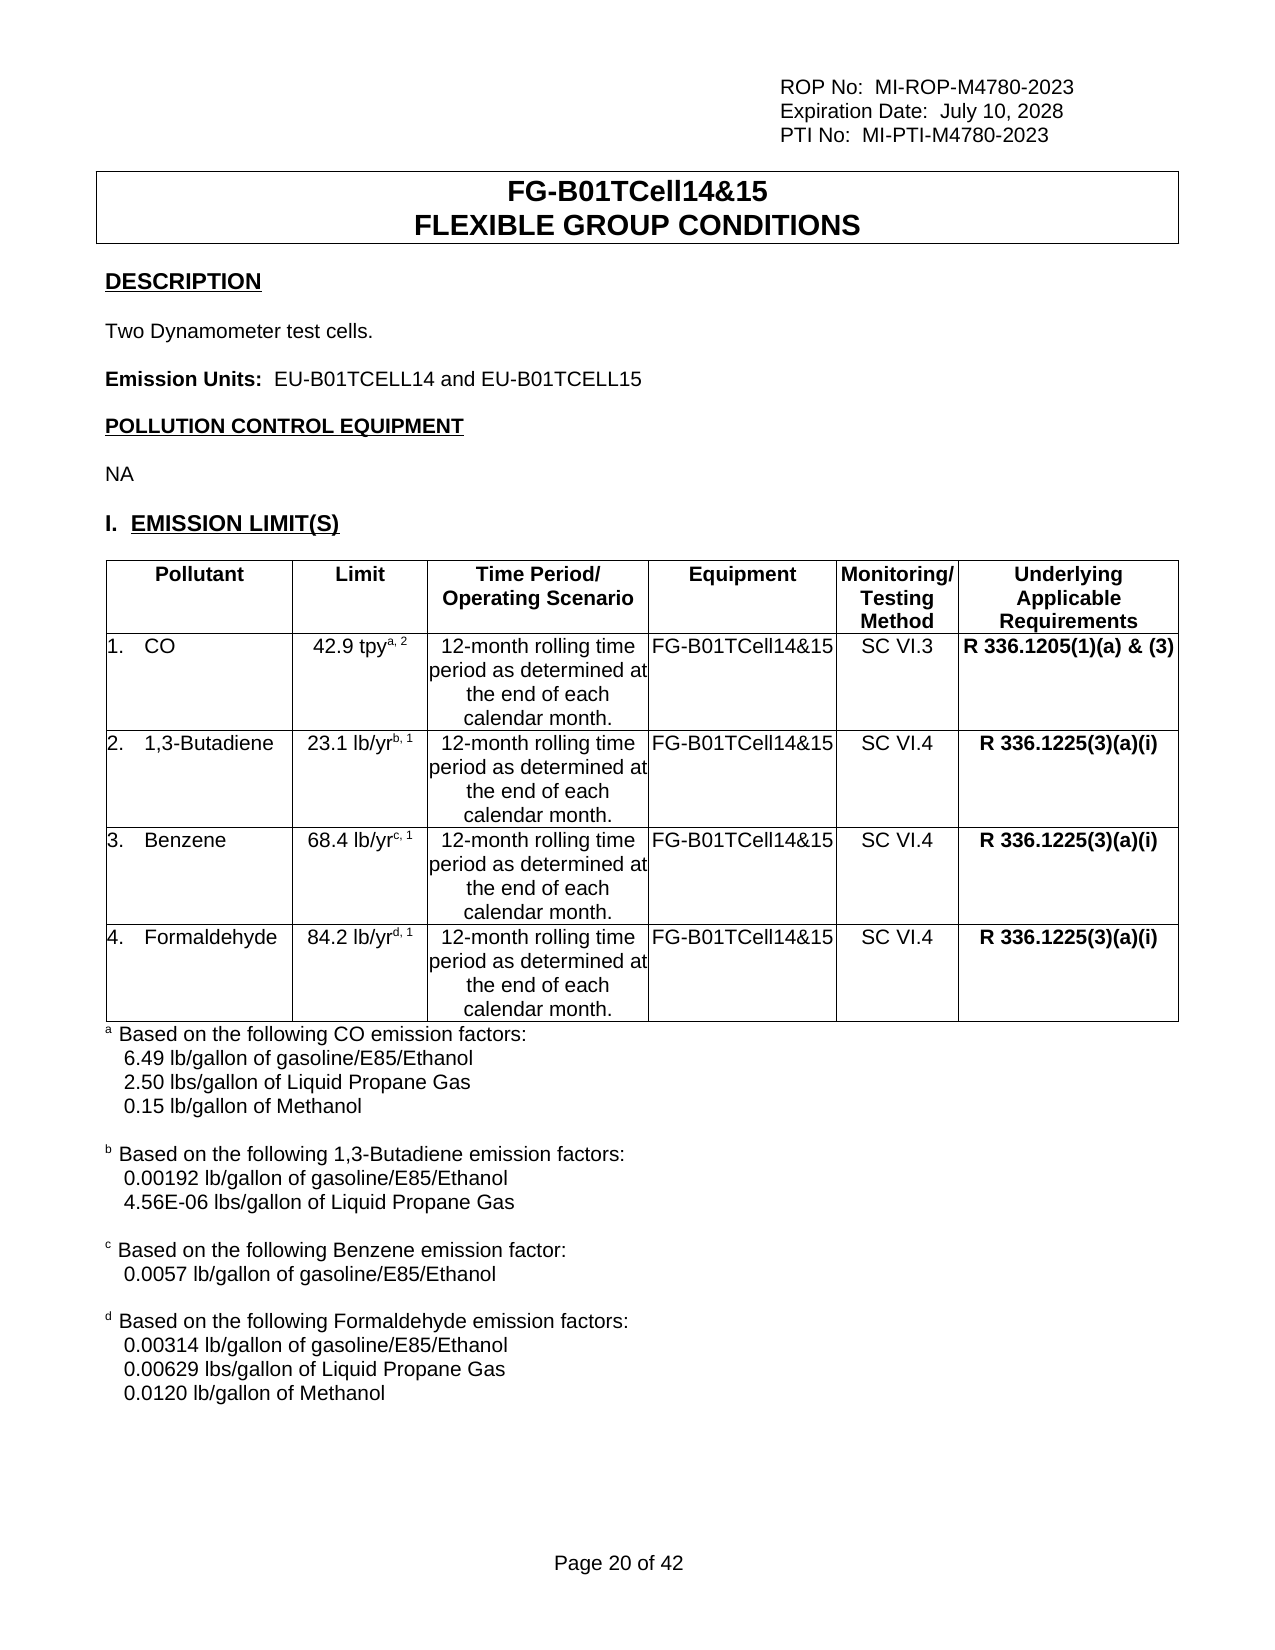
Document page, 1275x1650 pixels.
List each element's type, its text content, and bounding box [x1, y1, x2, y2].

table_cell SC VI.4 [837, 925, 958, 1021]
subtitle FG-B01TCell14&15 [97, 172, 1178, 204]
text c Based on the following Benzene emission factor: [105, 1237, 1170, 1261]
table_cell 1,3-Butadiene [107, 731, 292, 827]
table_cell SC VI.3 [837, 634, 958, 730]
text 0.00192 lb/gallon of gasoline/E85/Ethanol [124, 1166, 1170, 1189]
table_cell 84.2 lb/yrd, 1 [293, 925, 427, 1021]
table_header Limit [293, 561, 427, 633]
table_cell R 336.1225(3)(a)(i) [959, 925, 1178, 1021]
text NA [105, 462, 1170, 486]
text DESCRIPTION [105, 268, 1170, 294]
table_header Monitoring/ Testing Method [837, 561, 958, 633]
table_cell 42.9 tpya, 2 [293, 634, 427, 730]
table_cell R 336.1225(3)(a)(i) [959, 731, 1178, 827]
table_cell FG-B01TCell14&15 [649, 634, 836, 730]
text 0.0120 lb/gallon of Methanol [124, 1381, 1170, 1405]
text b Based on the following 1,3-Butadiene emission factors: [105, 1142, 1170, 1166]
table_header Pollutant [107, 561, 292, 633]
table_cell SC VI.4 [837, 731, 958, 827]
table_cell 12-month rolling time period as determined at the end of each calendar month. [428, 925, 648, 1021]
table_cell FG-B01TCell14&15 [649, 828, 836, 924]
table_cell CO [107, 634, 292, 730]
table_cell 12-month rolling time period as determined at the end of each calendar month. [428, 828, 648, 924]
table_cell SC VI.4 [837, 828, 958, 924]
table_cell FG-B01TCell14&15 [649, 925, 836, 1021]
text POLLUTION CONTROL EQUIPMENT [105, 414, 1170, 438]
text Two Dynamometer test cells. [105, 318, 1170, 342]
table_header Equipment [649, 561, 836, 633]
table_cell FG-B01TCell14&15 [649, 731, 836, 827]
table_cell R 336.1225(3)(a)(i) [959, 828, 1178, 924]
text FLEXIBLE GROUP CONDITIONS [97, 204, 1178, 243]
text d Based on the following Formaldehyde emission factors: [105, 1309, 1170, 1333]
text 0.0057 lb/gallon of gasoline/E85/Ethanol [124, 1261, 1170, 1285]
text 6.49 lb/gallon of gasoline/E85/Ethanol [124, 1046, 1170, 1070]
table_header Underlying Applicable Requirements [959, 561, 1178, 633]
table_cell Formaldehyde [107, 925, 292, 1021]
text Emission Units: EU-B01TCELL14 and EU-B01TCELL15 [105, 366, 1170, 390]
table_cell Benzene [107, 828, 292, 924]
table_cell R 336.1205(1)(a) & (3) [959, 634, 1178, 730]
text 4.56E-06 lbs/gallon of Liquid Propane Gas [124, 1189, 1170, 1213]
table_header Time Period/ Operating Scenario [428, 561, 648, 633]
text 2.50 lbs/gallon of Liquid Propane Gas [124, 1070, 1170, 1094]
table_cell 12-month rolling time period as determined at the end of each calendar month. [428, 731, 648, 827]
table_cell 23.1 lb/yrb, 1 [293, 731, 427, 827]
text I. EMISSION LIMIT(S) [105, 510, 1170, 536]
table_cell 68.4 lb/yrc, 1 [293, 828, 427, 924]
text 0.15 lb/gallon of Methanol [124, 1094, 1170, 1118]
text 0.00314 lb/gallon of gasoline/E85/Ethanol [124, 1333, 1170, 1357]
table_cell 12-month rolling time period as determined at the end of each calendar month. [428, 634, 648, 730]
text a Based on the following CO emission factors: [105, 1022, 1170, 1046]
text 0.00629 lbs/gallon of Liquid Propane Gas [124, 1357, 1170, 1381]
